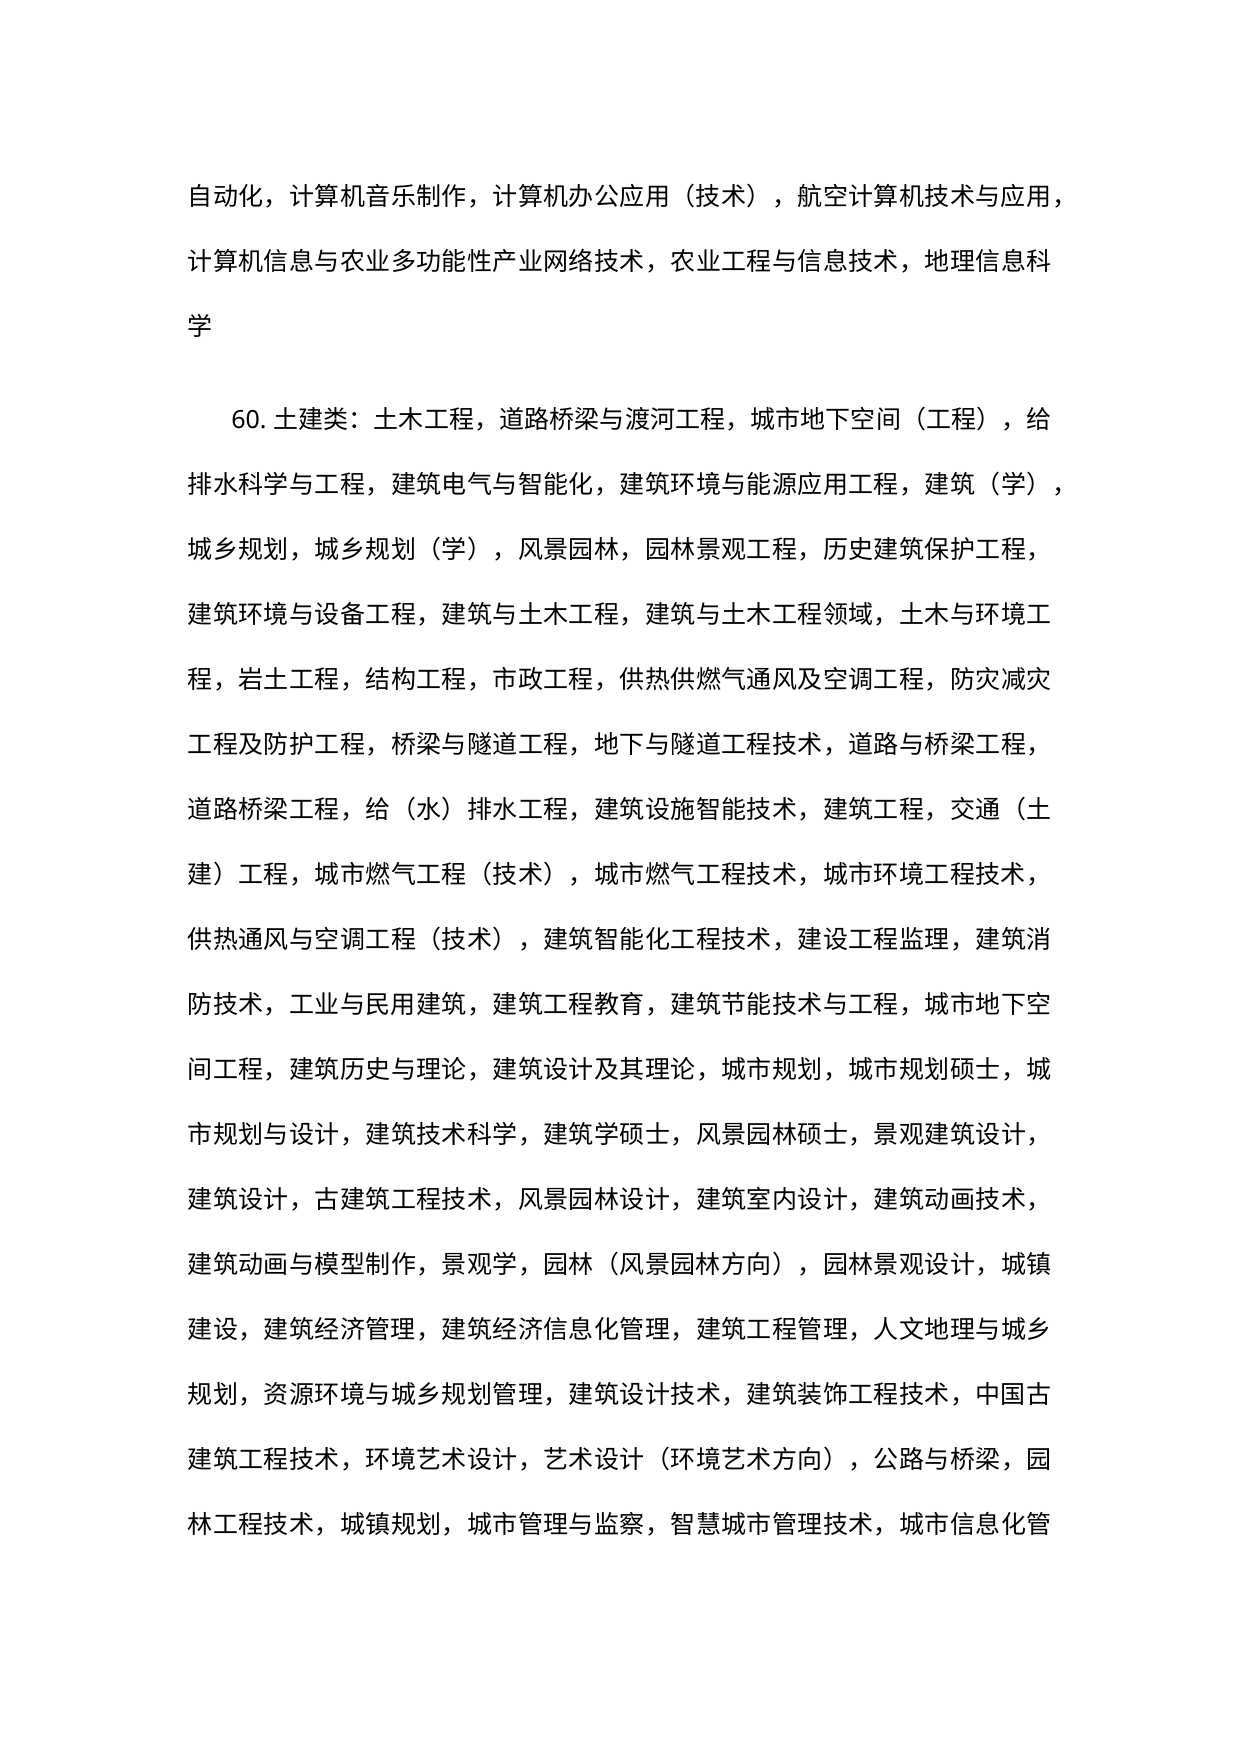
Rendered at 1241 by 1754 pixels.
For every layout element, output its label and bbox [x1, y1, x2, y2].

text [187, 385, 1053, 1555]
text [187, 162, 1053, 357]
